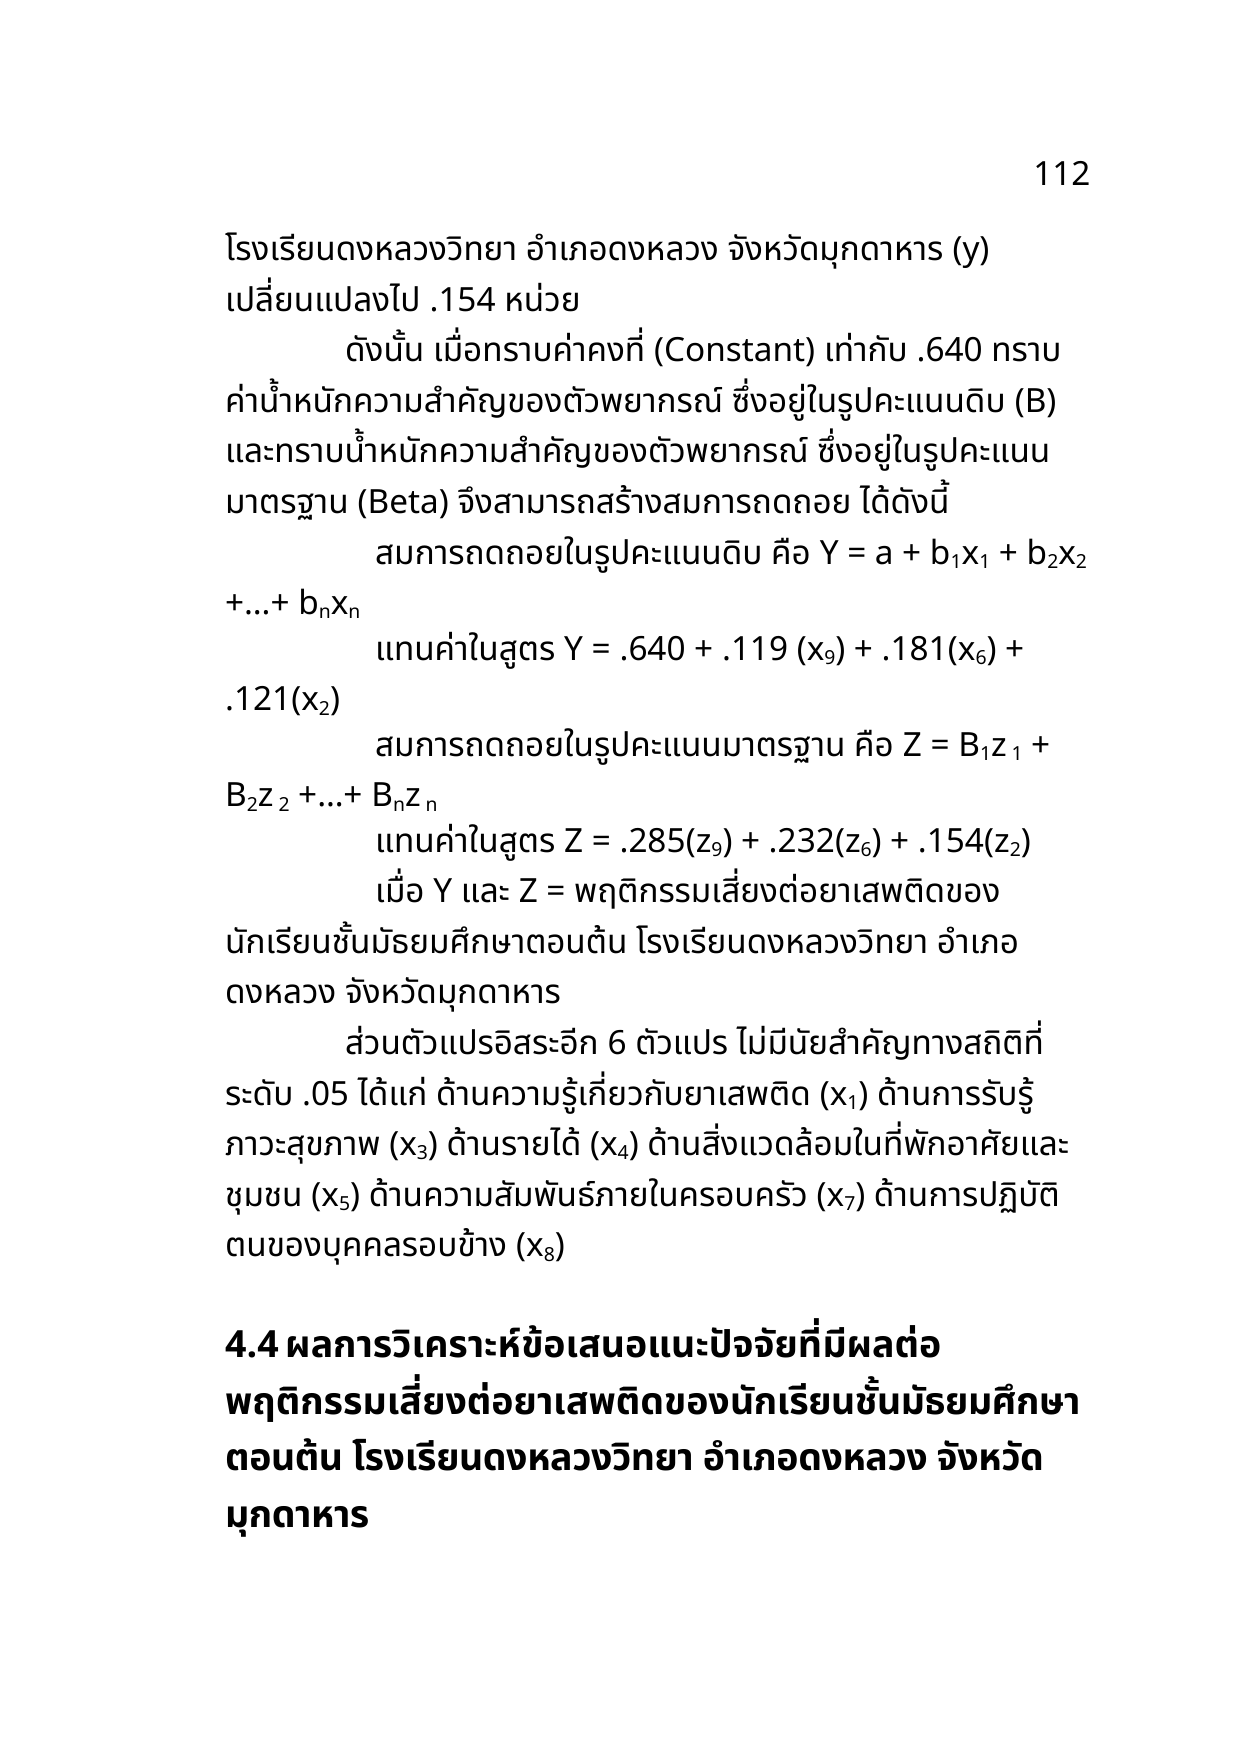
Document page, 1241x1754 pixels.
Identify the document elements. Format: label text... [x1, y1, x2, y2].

text สมการถดถอยในรูปคะแนนมาตรฐาน คือ Z = B1z 1 + B2z 2 +…+ Bnz n [225, 721, 1090, 817]
text 4.4 ผลการวิเคราะห์ข้อเสนอแนะปัจจัยที่มีผลต่อพฤติกรรมเสี่ยงต่อยาเสพติดของนักเรียนชั้นมัธยมศึกษาตอนต้น โรงเรียนดงหลวงวิทยา อำเภอดงหลวง จังหวัดมุกดาหาร [225, 1317, 1090, 1544]
text ดังนั้น เมื่อทราบค่าคงที่ (Constant) เท่ากับ .640 ทราบค่าน้ำหนักความสำคัญของตัวพยากรณ์ ซึ่งอยู่ในรูปคะแนนดิบ (B) และทราบน้ำหนักความสำคัญของตัวพยากรณ์ ซึ่งอยู่ในรูปคะแนนมาตรฐาน (Beta) จึงสามารถสร้างสมการถดถอย ได้ดังนี้ [225, 326, 1090, 528]
text แทนค่าในสูตร Y = .640 + .119 (x9) + .181(x6) + .121(x2) [225, 624, 1090, 721]
text แทนค่าในสูตร Z = .285(z9) + .232(z6) + .154(z2) [225, 817, 1090, 867]
text สมการถดถอยในรูปคะแนนดิบ คือ Y = a + b1x1 + b2x2 +…+ bnxn [225, 528, 1090, 624]
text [225, 225, 1090, 326]
text เมื่อ Y และ Z = พฤติกรรมเสี่ยงต่อยาเสพติดของนักเรียนชั้นมัธยมศึกษาตอนต้น โรงเรียนดงหลวงวิทยา อำเภอดงหลวง จังหวัดมุกดาหาร [225, 867, 1090, 1019]
text ส่วนตัวแปรอิสระอีก 6 ตัวแปร ไม่มีนัยสำคัญทางสถิติที่ระดับ .05 ได้แก่ ด้านความรู้เกี่ยวกับยาเสพติด (x1) ด้านการรับรู้ภาวะสุขภาพ (x3) ด้านรายได้ (x4) ด้านสิ่งแวดล้อมในที่พักอาศัยและชุมชน (x5) ด้านความสัมพันธ์ภายในครอบครัว (x7) ด้านการปฏิบัติตนของบุคคลรอบข้าง (x8) [225, 1019, 1090, 1272]
